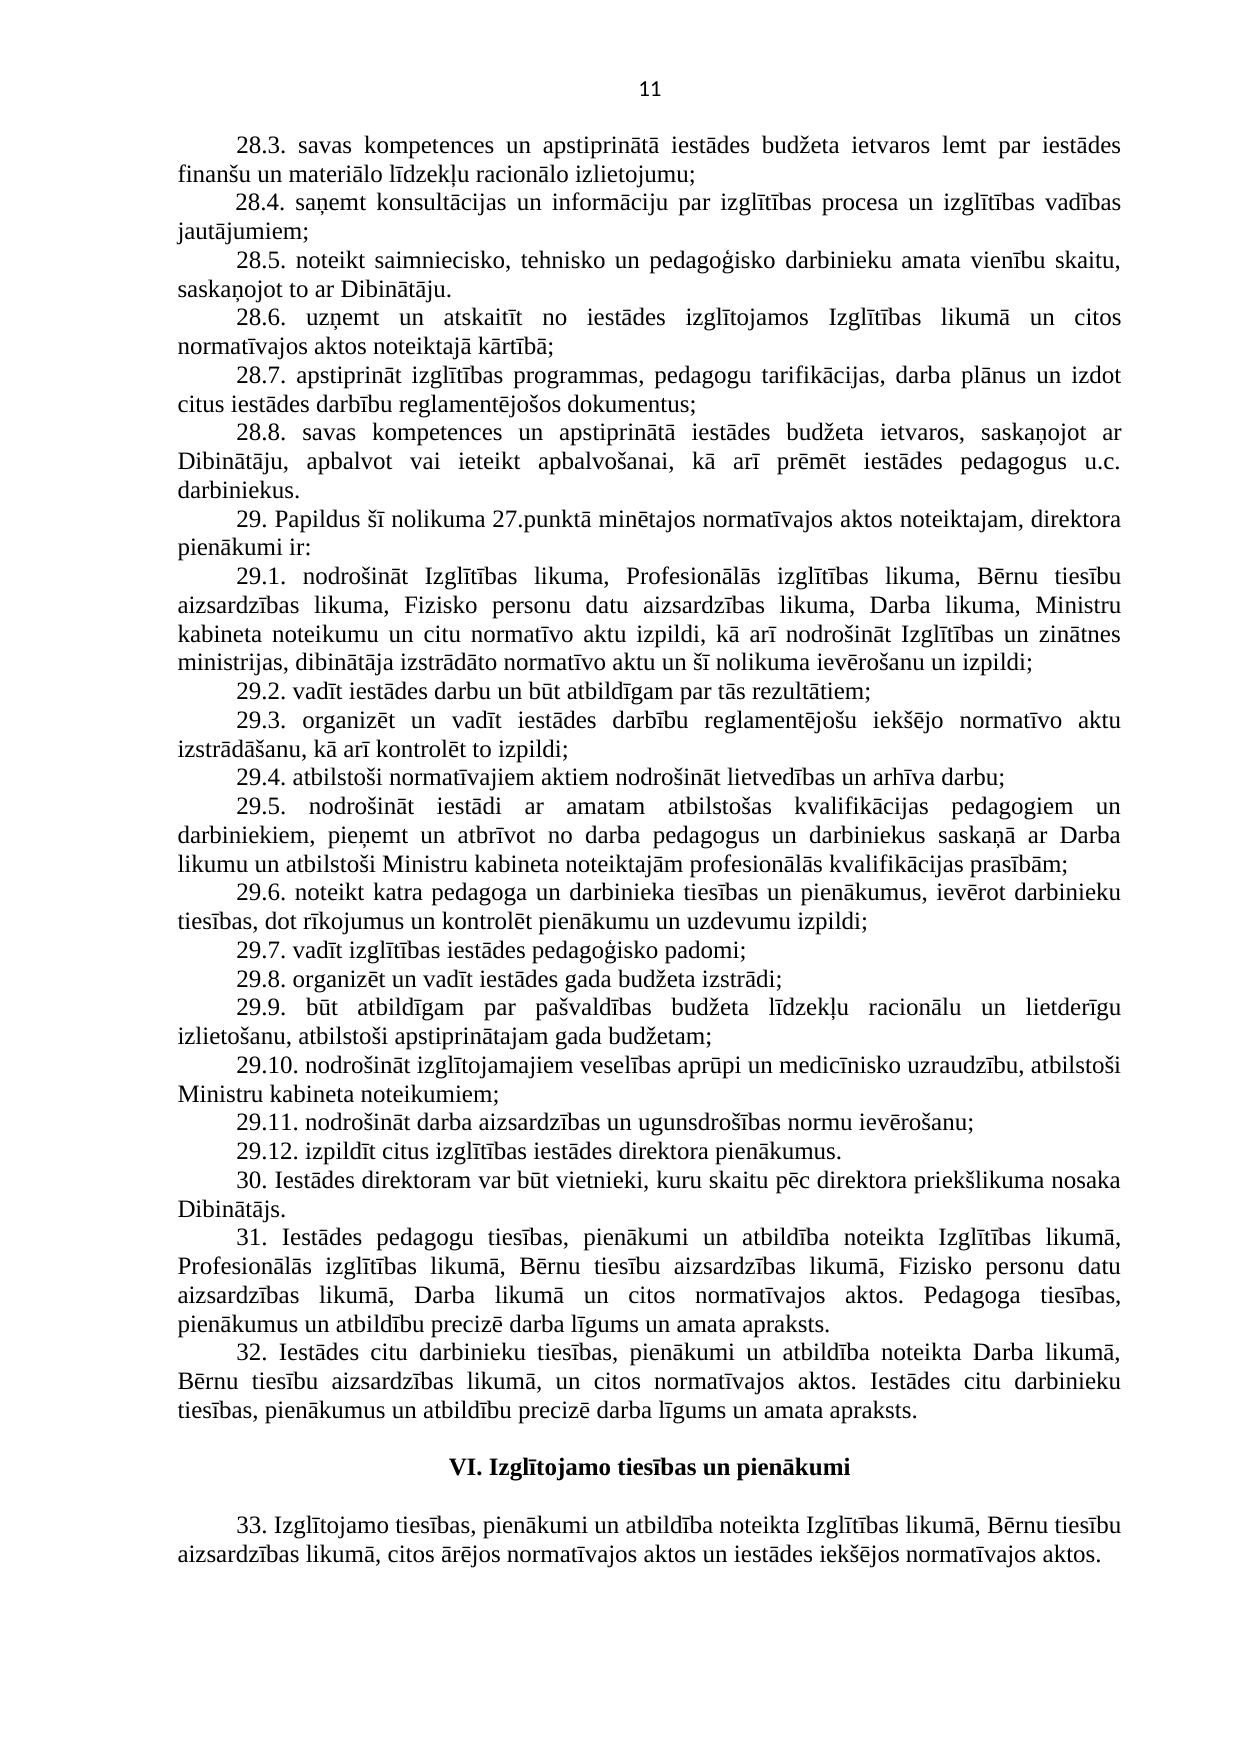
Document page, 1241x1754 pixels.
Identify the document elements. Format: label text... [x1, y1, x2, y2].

text 29.12. izpildīt citus izglītības iestādes direktora pienākumus. [177, 1136, 1122, 1165]
text 28.8. savas kompetences un apstiprinātā iestādes budžeta ietvaros, saskaņojot ar Dibinātāju, apbalvot vai ieteikt apbalvošanai, kā arī prēmēt iestādes pedagogus u.c. darbiniekus. [177, 417, 1122, 504]
text 29.9. būt atbildīgam par pašvaldības budžeta līdzekļu racionālu un lietderīgu izlietošanu, atbilstoši apstiprinātajam gada budžetam; [177, 992, 1122, 1050]
text 30. Iestādes direktoram var būt vietnieki, kuru skaitu pēc direktora priekšlikuma nosaka Dibinātājs. [177, 1165, 1122, 1222]
text 33. Izglītojamo tiesības, pienākumi un atbildība noteikta Izglītības likumā, Bērnu tiesību aizsardzības likumā, citos ārējos normatīvajos aktos un iestādes iekšējos normatīvajos aktos. [177, 1510, 1122, 1567]
text VI. Izglītojamo tiesības un pienākumi [177, 1452, 1122, 1481]
text 29.11. nodrošināt darba aizsardzības un ugunsdrošības normu ievērošanu; [177, 1107, 1122, 1136]
text 28.5. noteikt saimniecisko, tehnisko un pedagoģisko darbinieku amata vienību skaitu, saskaņojot to ar Dibinātāju. [177, 245, 1122, 302]
text 29.10. nodrošināt izglītojamajiem veselības aprūpi un medicīnisko uzraudzību, atbilstoši Ministru kabineta noteikumiem; [177, 1050, 1122, 1107]
text 29.4. atbilstoši normatīvajiem aktiem nodrošināt lietvedības un arhīva darbu; [177, 762, 1122, 791]
text 29. Papildus šī nolikuma 27.punktā minētajos normatīvajos aktos noteiktajam, direktora pienākumi ir: [177, 504, 1122, 561]
text 28.6. uzņemt un atskaitīt no iestādes izglītojamos Izglītības likumā un citos normatīvajos aktos noteiktajā kārtībā; [177, 302, 1122, 360]
text 32. Iestādes citu darbinieku tiesības, pienākumi un atbildība noteikta Darba likumā, Bērnu tiesību aizsardzības likumā, un citos normatīvajos aktos. Iestādes citu darbinieku tiesības, pienākumus un atbildību precizē darba līgums un amata apraksts. [177, 1337, 1122, 1424]
text 29.7. vadīt izglītības iestādes pedagoģisko padomi; [207, 935, 1122, 964]
text 29.6. noteikt katra pedagoga un darbinieka tiesības un pienākumus, ievērot darbinieku tiesības, dot rīkojumus un kontrolēt pienākumu un uzdevumu izpildi; [177, 877, 1122, 935]
text 28.4. saņemt konsultācijas un informāciju par izglītības procesa un izglītības vadības jautājumiem; [177, 187, 1122, 245]
text 29.8. organizēt un vadīt iestādes gada budžeta izstrādi; [207, 964, 1122, 992]
text 28.3. savas kompetences un apstiprinātā iestādes budžeta ietvaros lemt par iestādes finanšu un materiālo līdzekļu racionālo izlietojumu; [177, 130, 1122, 187]
text 31. Iestādes pedagogu tiesības, pienākumi un atbildība noteikta Izglītības likumā, Profesionālās izglītības likumā, Bērnu tiesību aizsardzības likumā, Fizisko personu datu aizsardzības likumā, Darba likumā un citos normatīvajos aktos. Pedagoga tiesības, pienākumus un atbildību precizē darba līgums un amata apraksts. [177, 1222, 1122, 1337]
text 29.1. nodrošināt Izglītības likuma, Profesionālās izglītības likuma, Bērnu tiesību aizsardzības likuma, Fizisko personu datu aizsardzības likuma, Darba likuma, Ministru kabineta noteikumu un citu normatīvo aktu izpildi, kā arī nodrošināt Izglītības un zinātnes ministrijas, dibinātāja izstrādāto normatīvo aktu un šī nolikuma ievērošanu un izpildi; [177, 561, 1122, 676]
text 29.2. vadīt iestādes darbu un būt atbildīgam par tās rezultātiem; [177, 676, 1122, 705]
text 29.5. nodrošināt iestādi ar amatam atbilstošas kvalifikācijas pedagogiem un darbiniekiem, pieņemt un atbrīvot no darba pedagogus un darbiniekus saskaņā ar Darba likumu un atbilstoši Ministru kabineta noteiktajām profesionālās kvalifikācijas prasībām; [177, 791, 1122, 877]
text 28.7. apstiprināt izglītības programmas, pedagogu tarifikācijas, darba plānus un izdot citus iestādes darbību reglamentējošos dokumentus; [177, 360, 1122, 417]
text 29.3. organizēt un vadīt iestādes darbību reglamentējošu iekšējo normatīvo aktu izstrādāšanu, kā arī kontrolēt to izpildi; [177, 705, 1122, 762]
